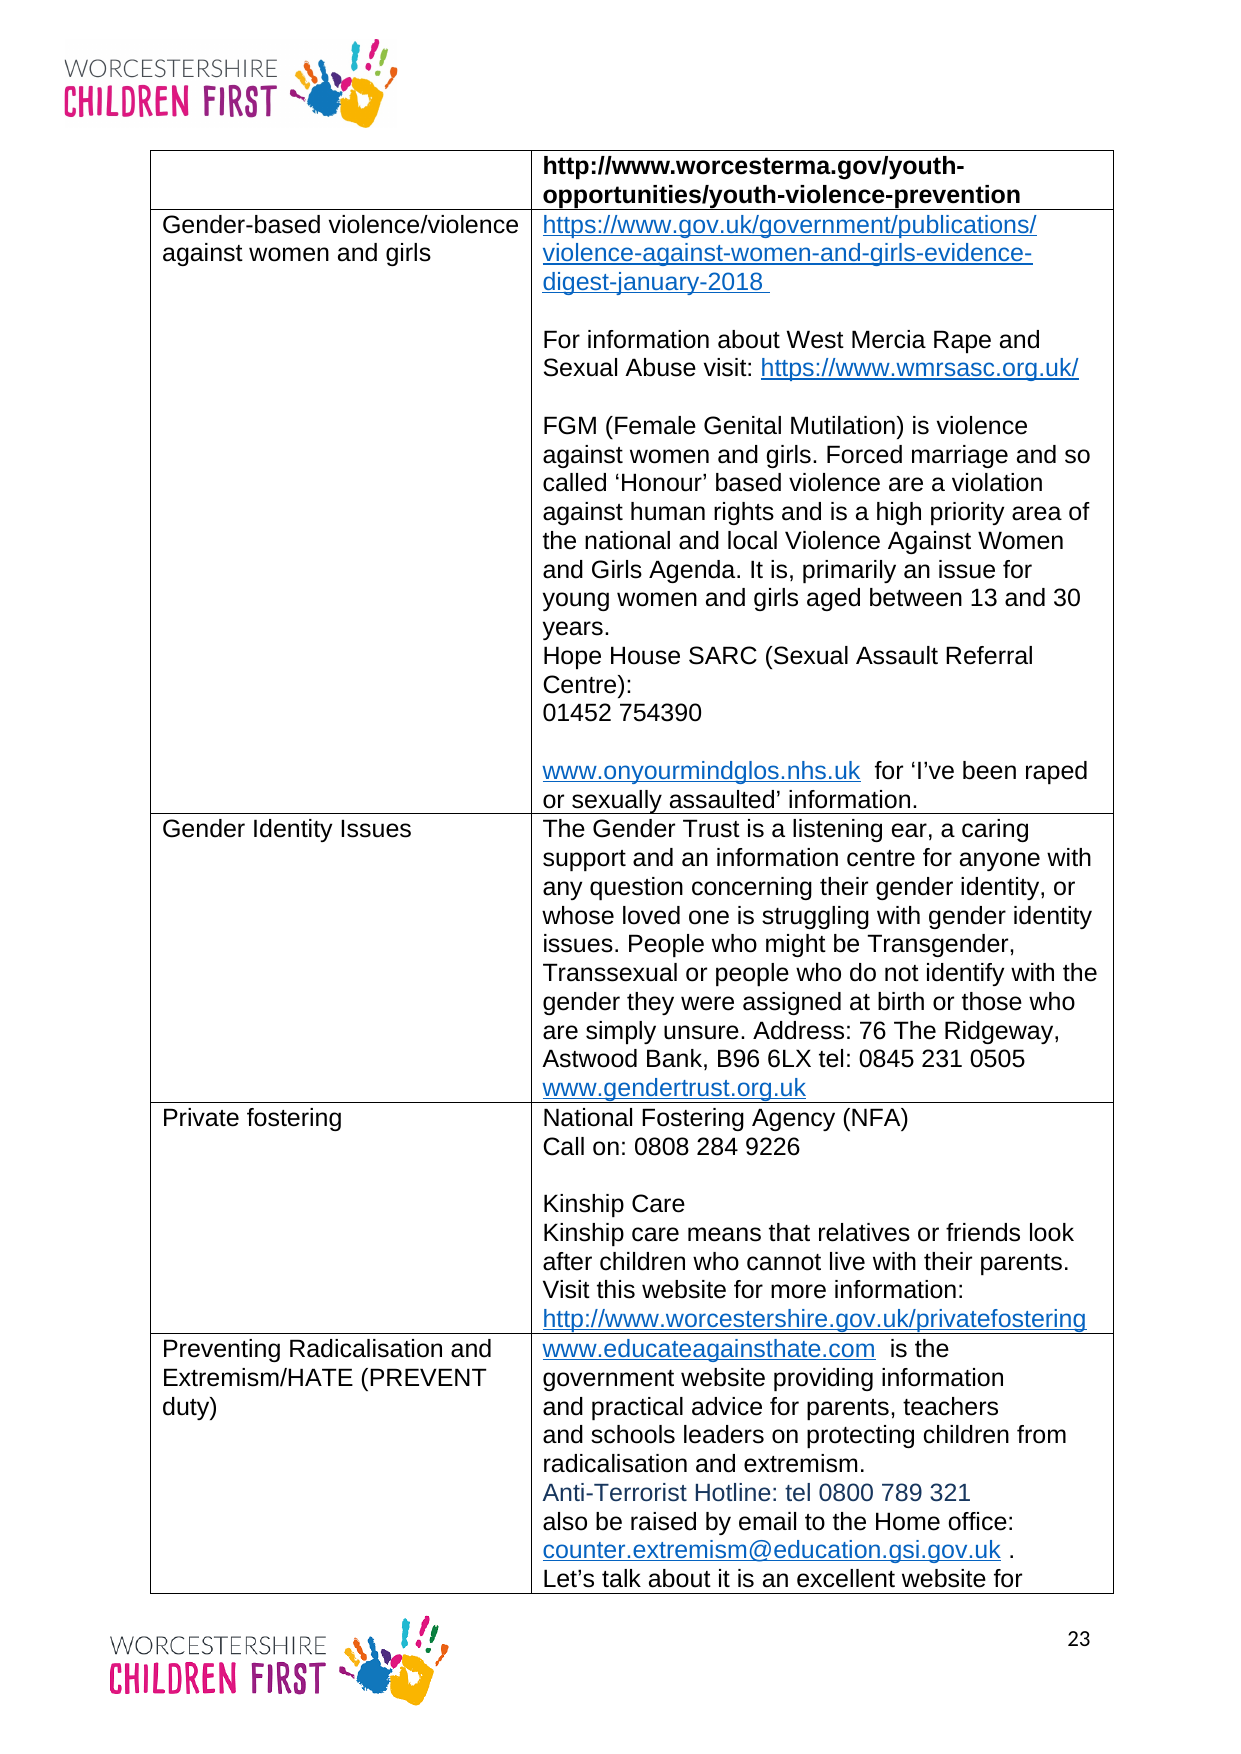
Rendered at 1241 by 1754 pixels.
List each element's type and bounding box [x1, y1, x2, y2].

picture [91, 1610, 464, 1707]
picture [64, 39, 398, 128]
